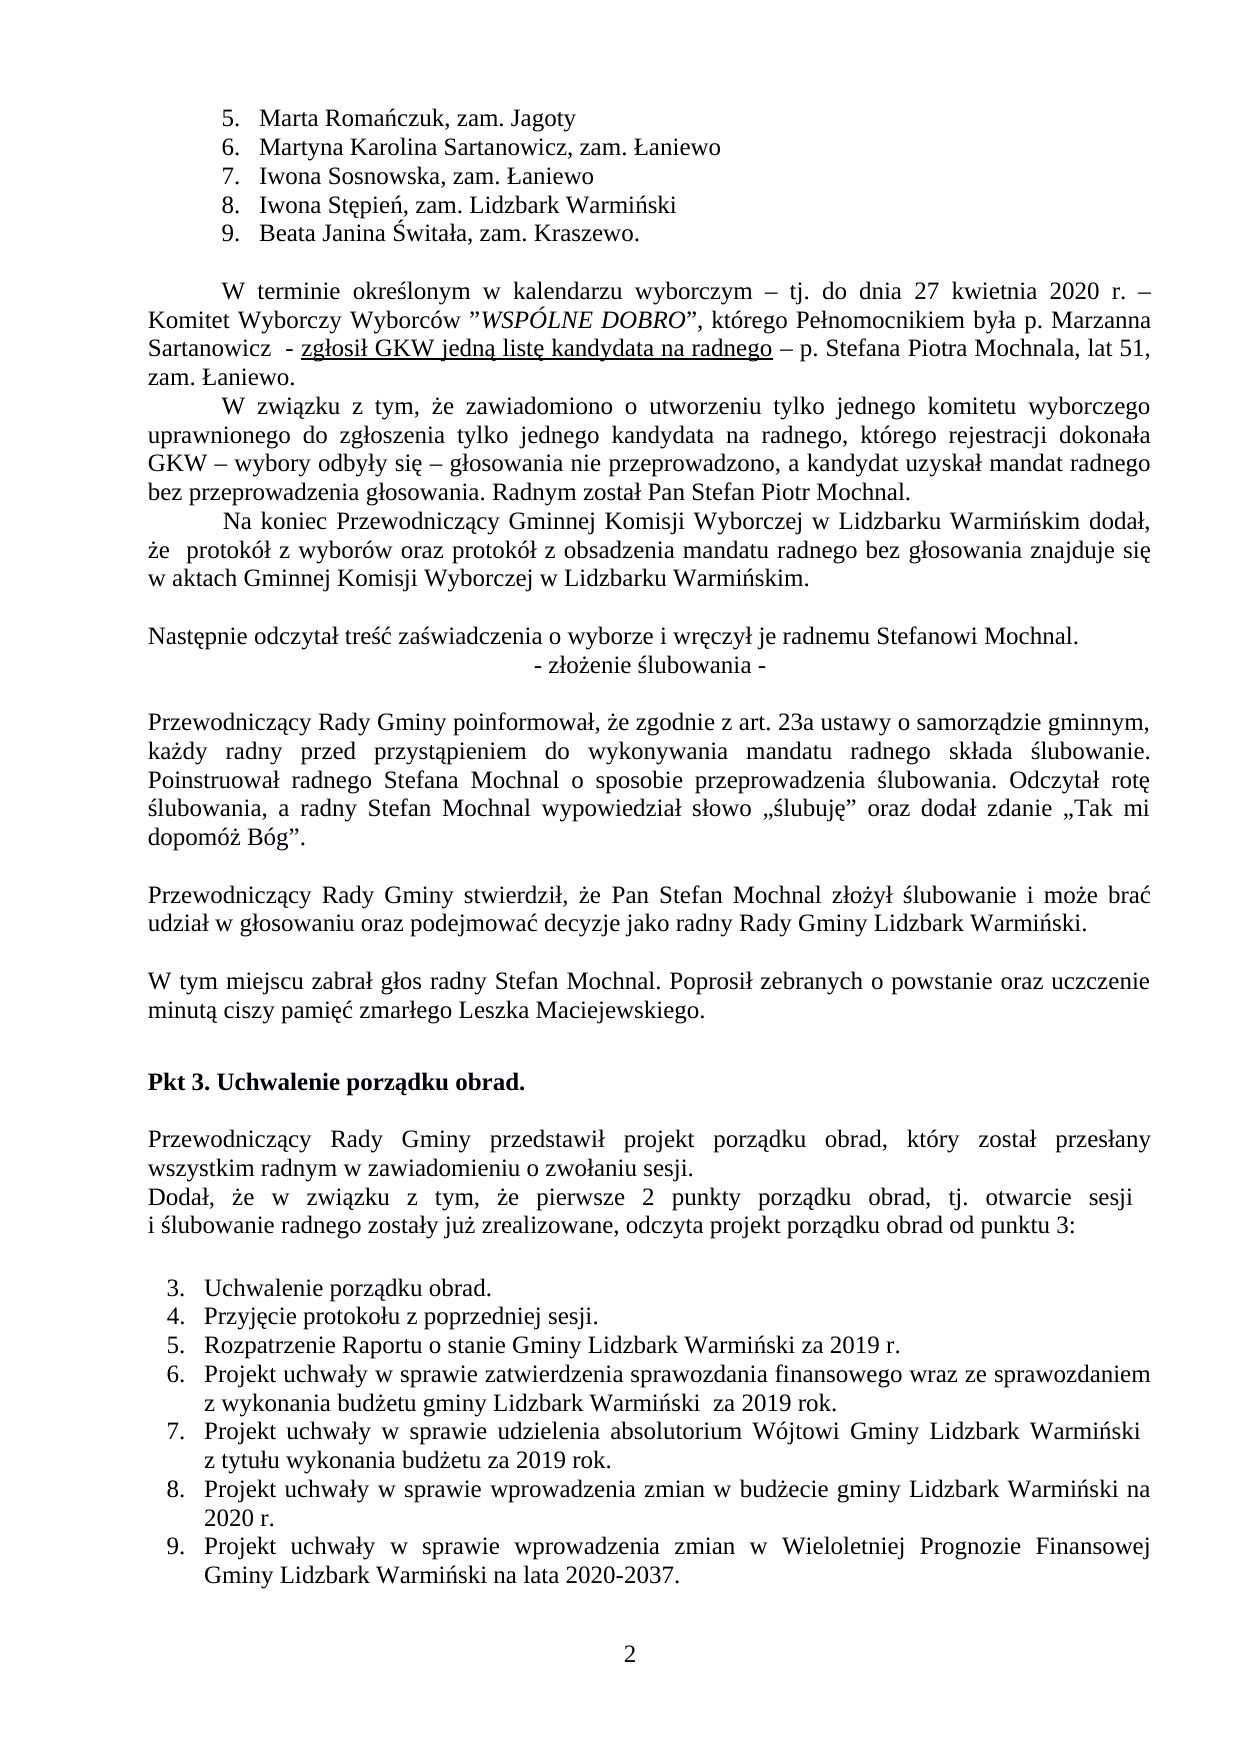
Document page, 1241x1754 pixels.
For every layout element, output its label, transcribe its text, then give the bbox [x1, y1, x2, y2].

text Na koniec Przewodniczący Gminnej Komisji Wyborczej w Lidzbarku Warmińskim dodał, że protokół z wyborów oraz protokół z obsadzenia mandatu radnego bez głosowania znajduje się w aktach Gminnej Komisji Wyborczej w Lidzbarku Warmińskim. [148, 506, 1152, 592]
list Rozpatrzenie Raportu o stanie Gminy Lidzbark Warmiński za 2019 r. [166, 1330, 1152, 1359]
text W tym miejscu zabrał głos radny Stefan Mochnal. Poprosił zebranych o powstanie oraz uczczenie minutą ciszy pamięć zmarłego Leszka Maciejewskiego. [148, 966, 1152, 1023]
list Iwona Sosnowska, zam. Łaniewo [221, 161, 1152, 190]
list Projekt uchwały w sprawie zatwierdzenia sprawozdania finansowego wraz ze sprawozdaniem z wykonania budżetu gminy Lidzbark Warmiński za 2019 rok. [166, 1359, 1152, 1416]
text - złożenie ślubowania - [148, 650, 1152, 678]
list Martyna Karolina Sartanowicz, zam. Łaniewo [221, 132, 1152, 161]
list Projekt uchwały w sprawie wprowadzenia zmian w budżecie gminy Lidzbark Warmiński na 2020 r. [166, 1474, 1152, 1531]
list Marta Romańczuk, zam. Jagoty [221, 103, 1152, 132]
text W terminie określonym w kalendarzu wyborczym – tj. do dnia 27 kwietnia 2020 r. – Komitet Wyborczy Wyborców ”WSPÓLNE DOBRO”, którego Pełnomocnikiem była p. Marzanna Sartanowicz - zgłosił GKW jedną listę kandydata na radnego – p. Stefana Piotra Mochnala, lat 51, zam. Łaniewo. [148, 276, 1152, 391]
list Uchwalenie porządku obrad. [166, 1273, 1152, 1301]
text Następnie odczytał treść zaświadczenia o wyborze i wręczył je radnemu Stefanowi Mochnal. [148, 621, 1152, 650]
list Iwona Stępień, zam. Lidzbark Warmiński [221, 190, 1152, 218]
list Projekt uchwały w sprawie wprowadzenia zmian w Wieloletniej Prognozie Finansowej Gminy Lidzbark Warmiński na lata 2020-2037. [166, 1531, 1152, 1589]
list Beata Janina Świtała, zam. Kraszewo. [221, 218, 1152, 247]
text Pkt 3. Uchwalenie porządku obrad. [148, 1067, 1152, 1095]
text W związku z tym, że zawiadomiono o utworzeniu tylko jednego komitetu wyborczego uprawnionego do zgłoszenia tylko jednego kandydata na radnego, którego rejestracji dokonała GKW – wybory odbyły się – głosowania nie przeprowadzono, a kandydat uzyskał mandat radnego bez przeprowadzenia głosowania. Radnym został Pan Stefan Piotr Mochnal. [148, 391, 1152, 506]
text Dodał, że w związku z tym, że pierwsze 2 punkty porządku obrad, tj. otwarcie sesji i ślubowanie radnego zostały już zrealizowane, odczyta projekt porządku obrad od punktu 3: [148, 1182, 1152, 1239]
list Przyjęcie protokołu z poprzedniej sesji. [167, 1301, 1152, 1330]
list Projekt uchwały w sprawie udzielenia absolutorium Wójtowi Gminy Lidzbark Warmiński z tytułu wykonania budżetu za 2019 rok. [166, 1416, 1152, 1474]
text Przewodniczący Rady Gminy stwierdził, że Pan Stefan Mochnal złożył ślubowanie i może brać udział w głosowaniu oraz podejmować decyzje jako radny Rady Gminy Lidzbark Warmiński. [148, 880, 1152, 937]
text Przewodniczący Rady Gminy poinformował, że zgodnie z art. 23a ustawy o samorządzie gminnym, każdy radny przed przystąpieniem do wykonywania mandatu radnego składa ślubowanie. Poinstruował radnego Stefana Mochnal o sposobie przeprowadzenia ślubowania. Odczytał rotę ślubowania, a radny Stefan Mochnal wypowiedział słowo „ślubuję” oraz dodał zdanie „Tak mi dopomóż Bóg”. [148, 707, 1152, 851]
text Przewodniczący Rady Gminy przedstawił projekt porządku obrad, który został przesłany wszystkim radnym w zawiadomieniu o zwołaniu sesji. [148, 1124, 1152, 1182]
